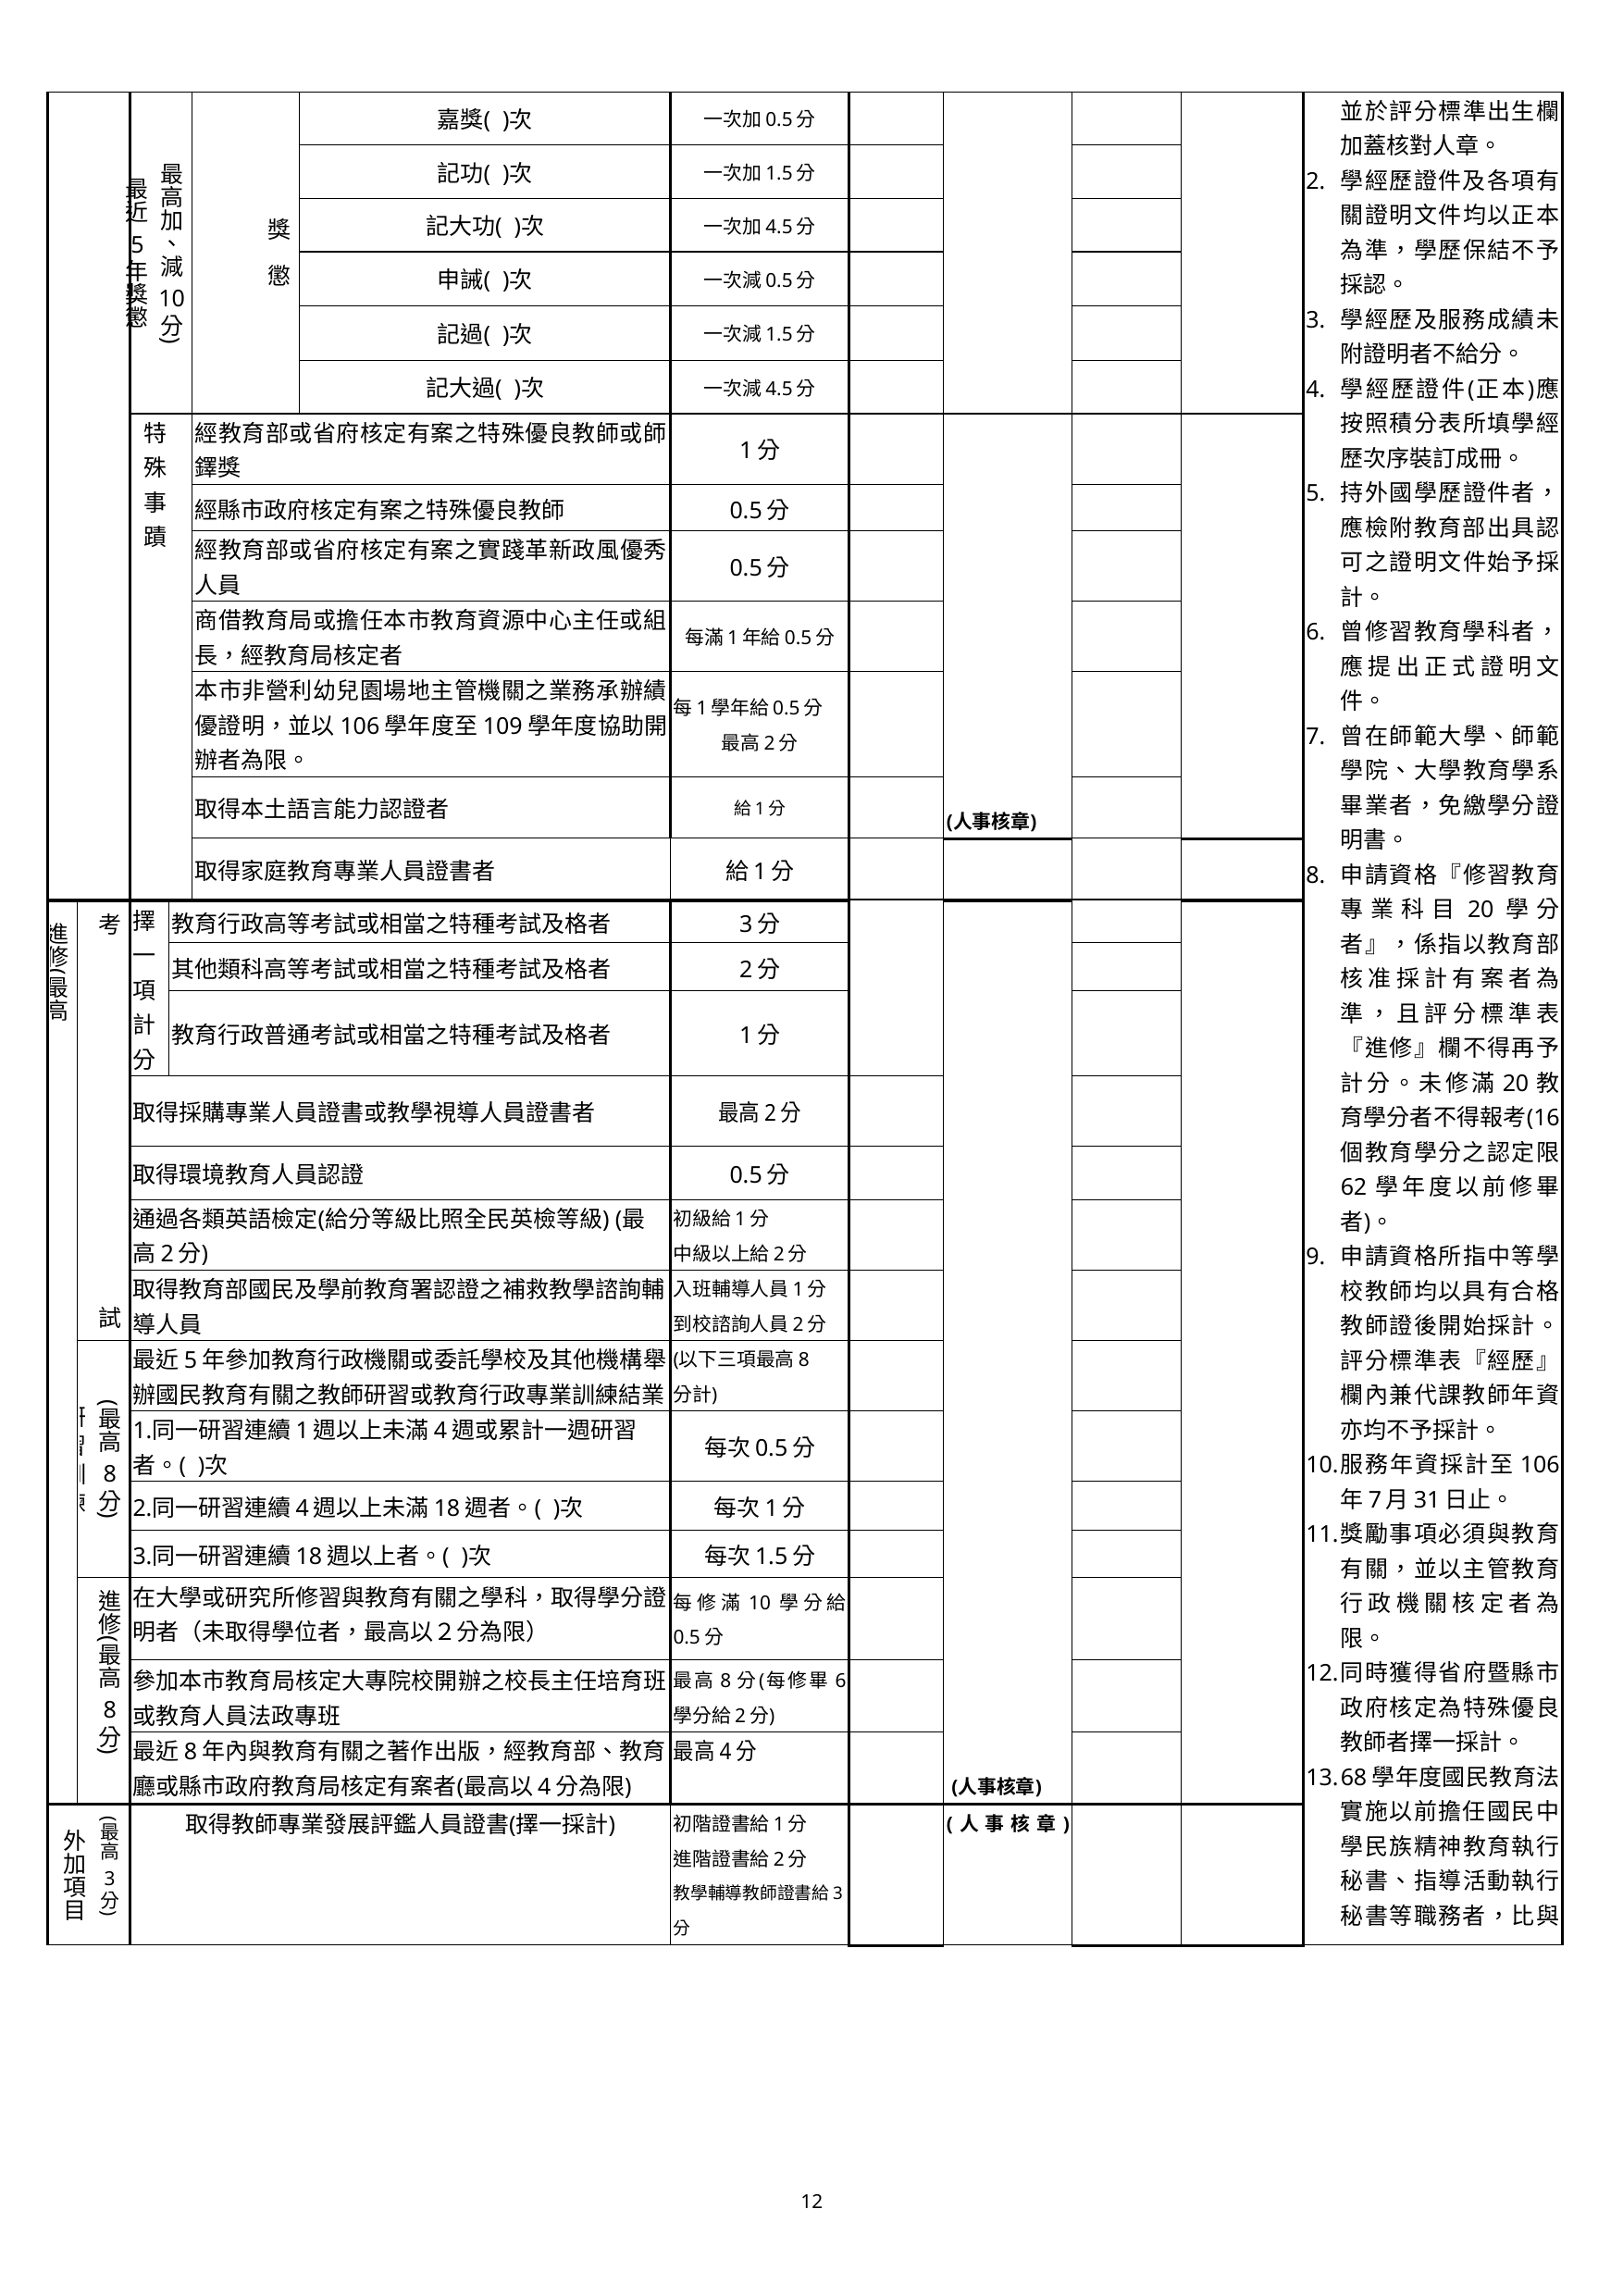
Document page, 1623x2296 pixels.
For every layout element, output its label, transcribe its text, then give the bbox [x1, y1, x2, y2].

table_cell 3分 [672, 902, 848, 942]
table_cell [850, 253, 943, 304]
table_cell 每次1.5分 [672, 1531, 848, 1577]
table_cell [850, 415, 943, 483]
table_cell 經教育部或省府核定有案之實踐革新政風優秀人員 [192, 531, 669, 601]
table_cell (最高3分) 外加項目 [49, 1806, 129, 1944]
table_cell [850, 361, 943, 413]
table_cell [850, 1341, 943, 1410]
table_cell 0.5分 [672, 531, 848, 601]
table_cell 取得採購專業人員證書或教學視導人員證書者 [131, 1076, 669, 1146]
table_cell 一次加0.5分 [672, 93, 848, 144]
table_cell 每次0.5分 [672, 1411, 848, 1481]
table_cell [1072, 531, 1181, 601]
table_cell [850, 306, 943, 360]
table_cell [850, 1482, 943, 1530]
table_cell 經教育部或省府核定有案之特殊優良教師或師鐸獎 [192, 415, 669, 483]
table_cell [1072, 1341, 1181, 1410]
table_cell [1072, 1200, 1181, 1270]
table_cell (人事核章) [944, 902, 1072, 1803]
table_cell [850, 838, 943, 899]
table_cell 記大功( )次 [300, 199, 669, 251]
table_cell [1182, 1806, 1302, 1944]
table_cell [850, 485, 943, 530]
table_cell [944, 840, 1072, 899]
table_cell 初級給1分 中級以上給2分 [672, 1200, 848, 1270]
table_cell 最近8年內與教育有關之著作出版，經教育部、教育廳或縣市政府教育局核定有案者(最高以4分為限) [131, 1732, 669, 1803]
table_cell [1072, 1531, 1181, 1577]
table_cell 每滿1年給0.5分 [672, 602, 848, 671]
table_cell [850, 1660, 943, 1731]
table_cell 初階證書給1分 進階證書給2分 教學輔導教師證書給3分 [671, 1806, 848, 1944]
table_cell 最高4分 [672, 1732, 848, 1803]
table_cell 每1學年給0.5分 最高2分 [672, 672, 848, 776]
table_cell 申誡( )次 [300, 253, 669, 304]
table_cell (最高8分) 研 習 訓 練 [78, 1341, 129, 1577]
table_cell 每次1分 [672, 1482, 848, 1530]
table_cell 一次減1.5分 [672, 306, 848, 360]
table_cell 進修(最高8分) [78, 1578, 129, 1803]
table_cell 通過各類英語檢定(給分等級比照全民英檢等級) (最高2分) [131, 1200, 669, 1270]
table_cell [850, 145, 943, 198]
table_cell 最高2分 [672, 1076, 848, 1146]
table_cell [1182, 415, 1302, 838]
table_cell 一次減4.5分 [672, 361, 848, 413]
table_cell [1072, 900, 1181, 942]
table_cell 教育行政高等考試或相當之特種考試及格者 [169, 902, 669, 942]
table_cell [1072, 1660, 1181, 1731]
table_cell 本市非營利幼兒園場地主管機關之業務承辦績優證明，並以106學年度至109學年度協助開辦者為限。 [192, 672, 669, 776]
table_cell [1072, 1076, 1181, 1146]
table_cell 一次減0.5分 [672, 253, 848, 304]
table_cell 給1分 [671, 838, 848, 899]
table_cell [850, 672, 943, 776]
table_cell 取得教育部國民及學前教育署認證之補救教學諮詢輔導人員 [131, 1271, 669, 1340]
table_cell [850, 1411, 943, 1481]
table_cell [850, 602, 943, 671]
table_cell (以下三項最高8 分計) [672, 1341, 848, 1410]
table_cell 參加本市教育局核定大專院校開辦之校長主任培育班或教育人員法政專班 [131, 1660, 669, 1731]
table_cell 2.同一研習連續4週以上未滿18週者。( )次 [131, 1482, 669, 1530]
table_cell [850, 900, 943, 1075]
table_cell [1072, 672, 1181, 776]
table_cell 記過( )次 [300, 306, 669, 360]
table_cell [1072, 991, 1181, 1075]
table_cell [1072, 1271, 1181, 1340]
table_cell [850, 1200, 943, 1270]
table_cell 0.5分 [672, 485, 848, 530]
table_cell 給1分 [672, 777, 848, 838]
table_cell [1072, 485, 1181, 530]
table_cell [1072, 361, 1181, 413]
table_cell [850, 531, 943, 601]
table_cell 獎懲 [192, 93, 299, 413]
table_cell 特殊事蹟 [131, 415, 192, 899]
table_cell [850, 1578, 943, 1659]
table_cell 取得本土語言能力認證者 [192, 777, 669, 838]
table_cell 取得環境教育人員認證 [131, 1147, 669, 1199]
table_cell 商借教育局或擔任本市教育資源中心主任或組長，經教育局核定者 [192, 602, 669, 671]
table_cell [850, 1271, 943, 1340]
table_cell 一次加1.5分 [672, 145, 848, 198]
table_cell 擇 一 項 計 分 [131, 902, 168, 1075]
table_cell [850, 1531, 943, 1577]
table_cell [1072, 199, 1181, 251]
table_cell 0.5分 [672, 1147, 848, 1199]
table_cell 最高8分(每修畢6學分給2分) [672, 1660, 848, 1731]
table_cell [1072, 838, 1181, 899]
table_cell [1072, 777, 1181, 838]
table_cell [1072, 943, 1181, 990]
table_cell 在大學或研究所修習與教育有關之學科，取得學分證明者（未取得學位者，最高以２分為限） [131, 1578, 669, 1659]
table_cell 記大過( )次 [300, 361, 669, 413]
table_cell [850, 1076, 943, 1146]
table_cell 入班輔導人員1分 到校諮詢人員2分 [672, 1271, 848, 1340]
table_cell 3.同一研習連續18週以上者。( )次 [131, 1531, 669, 1577]
table_cell [1182, 840, 1302, 899]
table_cell 一次加4.5分 [672, 199, 848, 251]
table_cell [850, 1806, 943, 1944]
table_cell 取得教師專業發展評鑑人員證書(擇一採計) [131, 1806, 670, 1944]
table_cell [1072, 415, 1181, 483]
table_cell 進修(最高15分) [49, 902, 77, 1803]
table_cell [850, 777, 943, 838]
table_cell [1072, 602, 1181, 671]
table_cell 最近5年參加教育行政機關或委託學校及其他機構舉辦國民教育有關之教師研習或教育行政專業訓練結業 [131, 1341, 669, 1410]
table_cell (人事核章) [944, 415, 1072, 838]
table_cell [850, 1147, 943, 1199]
table_cell [1072, 253, 1181, 304]
table_cell [1072, 1806, 1181, 1944]
table_cell 1.同一研習連續1週以上未滿4週或累計一週研習者。( )次 [131, 1411, 669, 1481]
table_cell (人事核章) [944, 1806, 1072, 1944]
table_cell [850, 1732, 943, 1803]
table_cell [1072, 306, 1181, 360]
table_cell [1182, 902, 1302, 1803]
table_cell 1分 [672, 991, 848, 1075]
table_cell [1072, 1147, 1181, 1199]
table_cell 教育行政普通考試或相當之特種考試及格者 [169, 991, 669, 1075]
table_cell [1072, 93, 1181, 144]
table_cell 嘉獎( )次 [300, 93, 669, 144]
table_cell [1072, 1411, 1181, 1481]
table_cell 其他類科高等考試或相當之特種考試及格者 [169, 943, 669, 990]
table_cell [1072, 1732, 1181, 1803]
table_cell [850, 93, 943, 144]
table_cell 2分 [672, 943, 848, 990]
table_cell [1072, 1482, 1181, 1530]
table_cell 每修滿10學分給0.5分 [672, 1578, 848, 1659]
table_cell [850, 199, 943, 251]
table_cell [1072, 1578, 1181, 1659]
table_cell 考試 [78, 902, 129, 1340]
table_cell 取得家庭教育專業人員證書者 [192, 838, 670, 899]
table_cell 經縣市政府核定有案之特殊優良教師 [192, 485, 669, 530]
table_cell [1072, 145, 1181, 198]
table_cell (最高加、減10分) 最近5年獎懲 [131, 93, 192, 413]
table_cell 1分 [672, 415, 848, 483]
table_cell 記功( )次 [300, 145, 669, 198]
